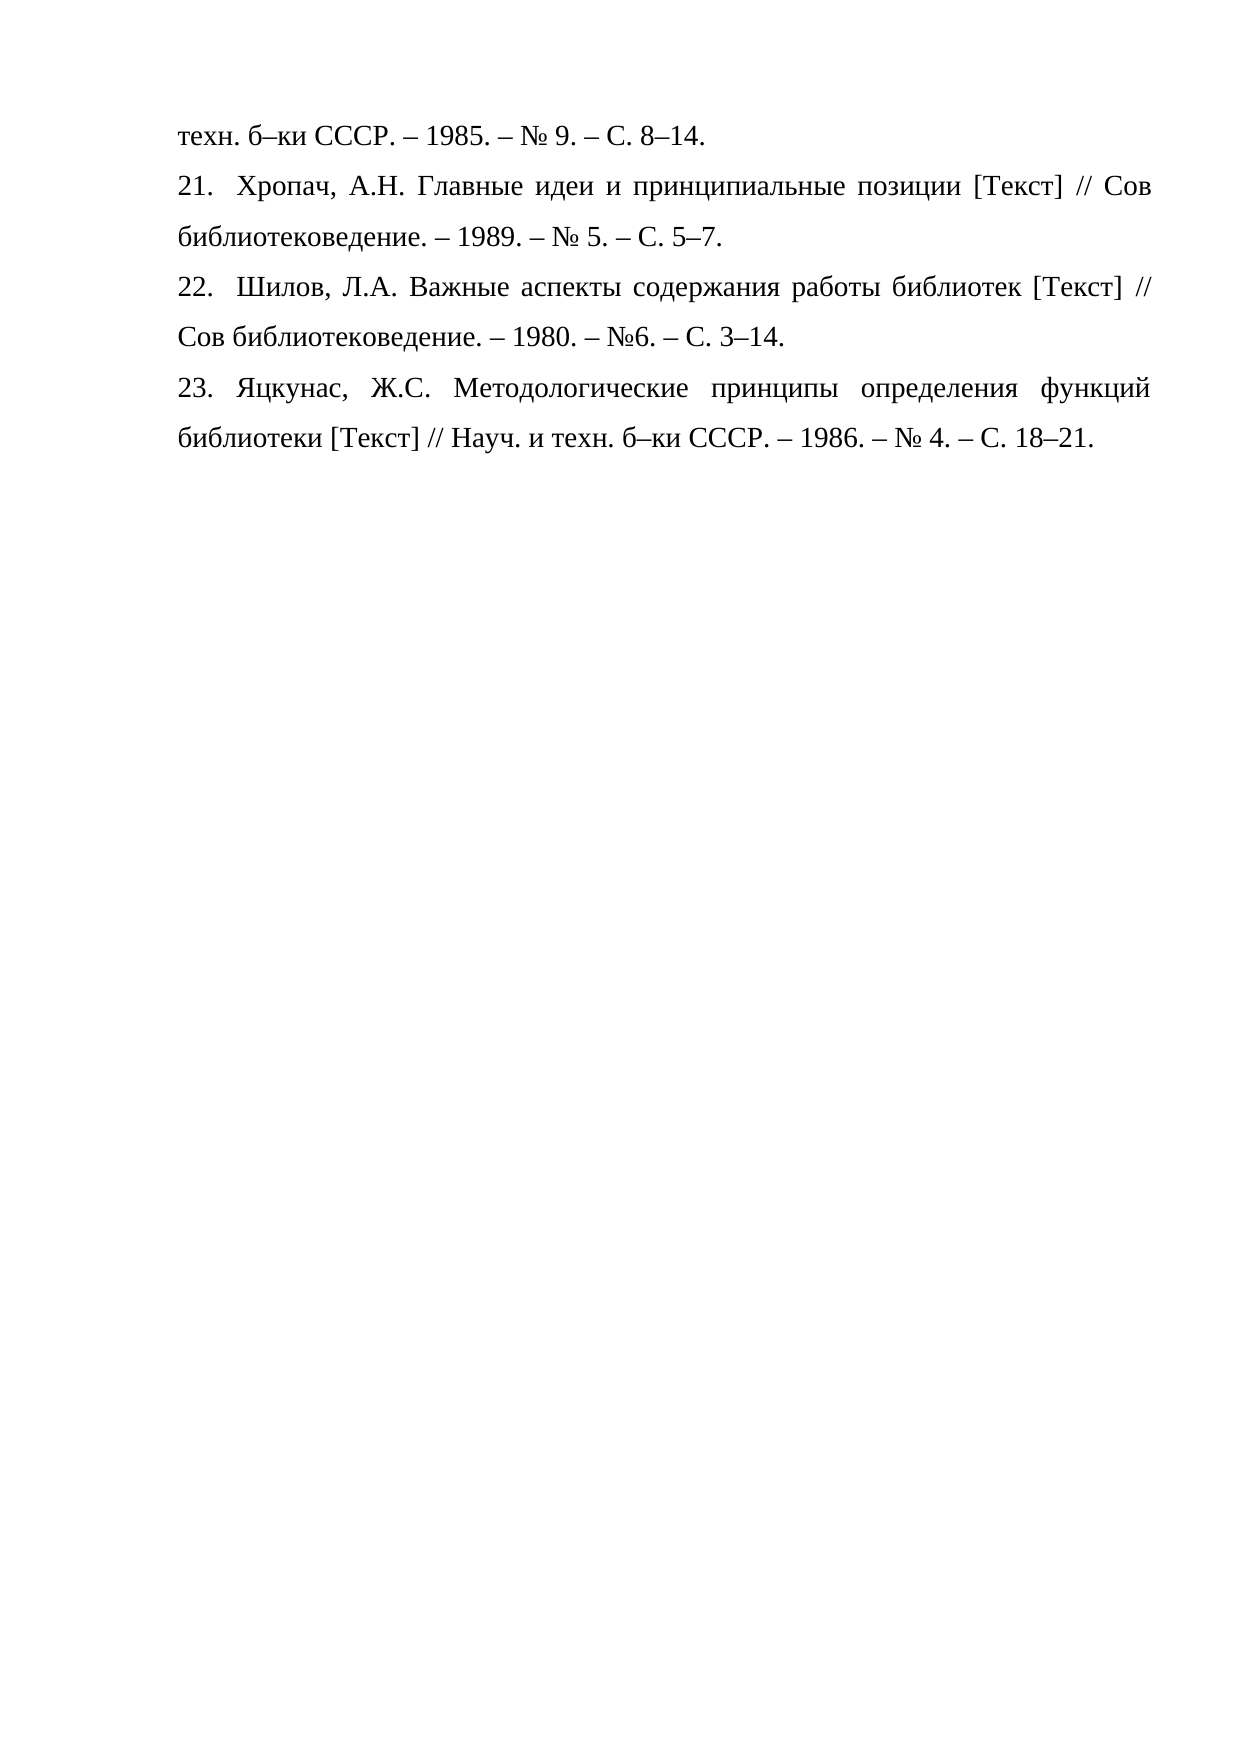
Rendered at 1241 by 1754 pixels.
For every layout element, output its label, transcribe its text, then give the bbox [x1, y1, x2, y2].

list Шилов, Л.А. Важные аспекты содержания работы библиотек [Текст] // Сов библиотековедение. – 1980. – №6. – С. 3–14. [177, 269, 1152, 353]
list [177, 118, 1152, 152]
list Хропач, А.Н. Главные идеи и принципиальные позиции [Текст] // Сов библиотековедение. – 1989. – № 5. – С. 5–7. [177, 168, 1152, 252]
list Яцкунас, Ж.С. Методологические принципы определения функций библиотеки [Текст] // Науч. и техн. б–ки СССР. – 1986. – № 4. – С. 18–21. [177, 370, 1152, 453]
